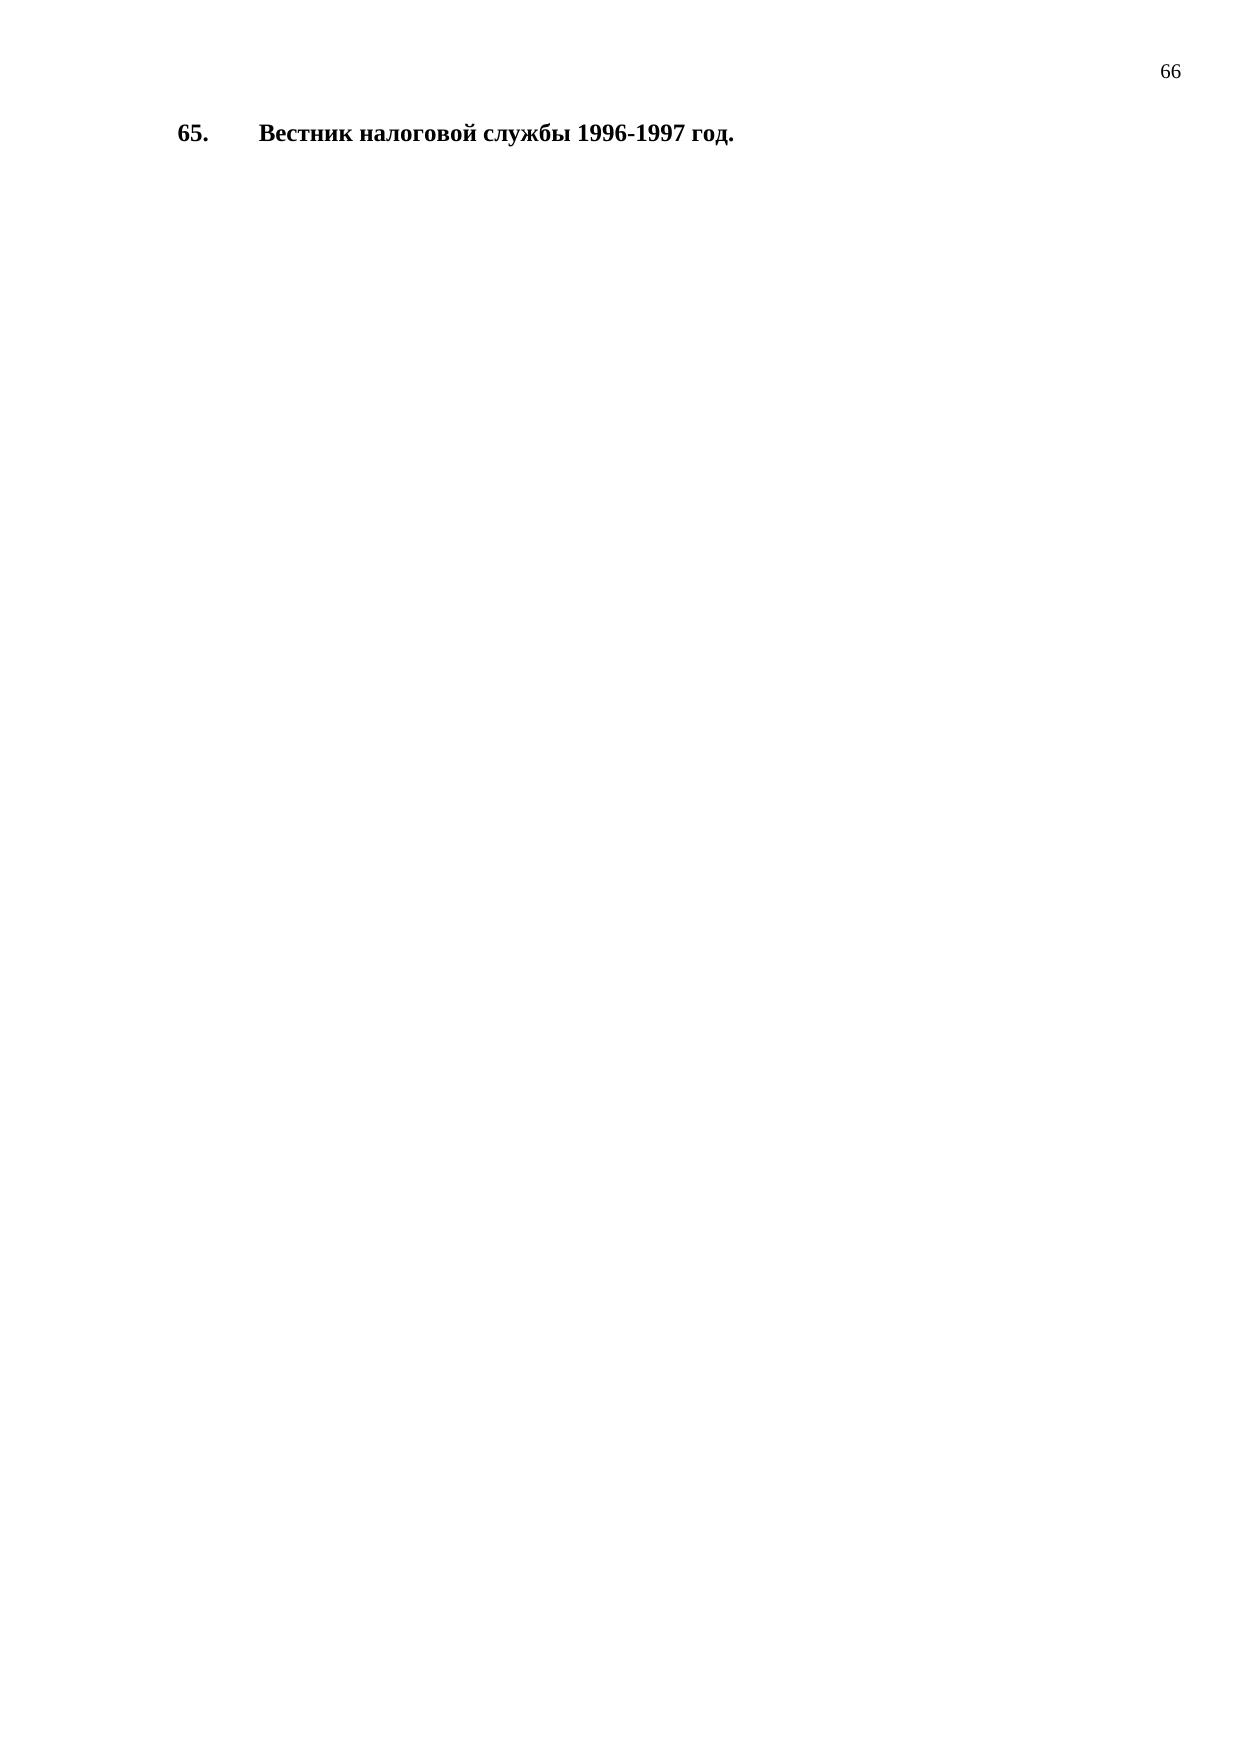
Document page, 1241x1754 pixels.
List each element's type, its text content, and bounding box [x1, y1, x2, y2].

list Вестник налоговой службы 1996-1997 год. [177, 118, 1181, 147]
